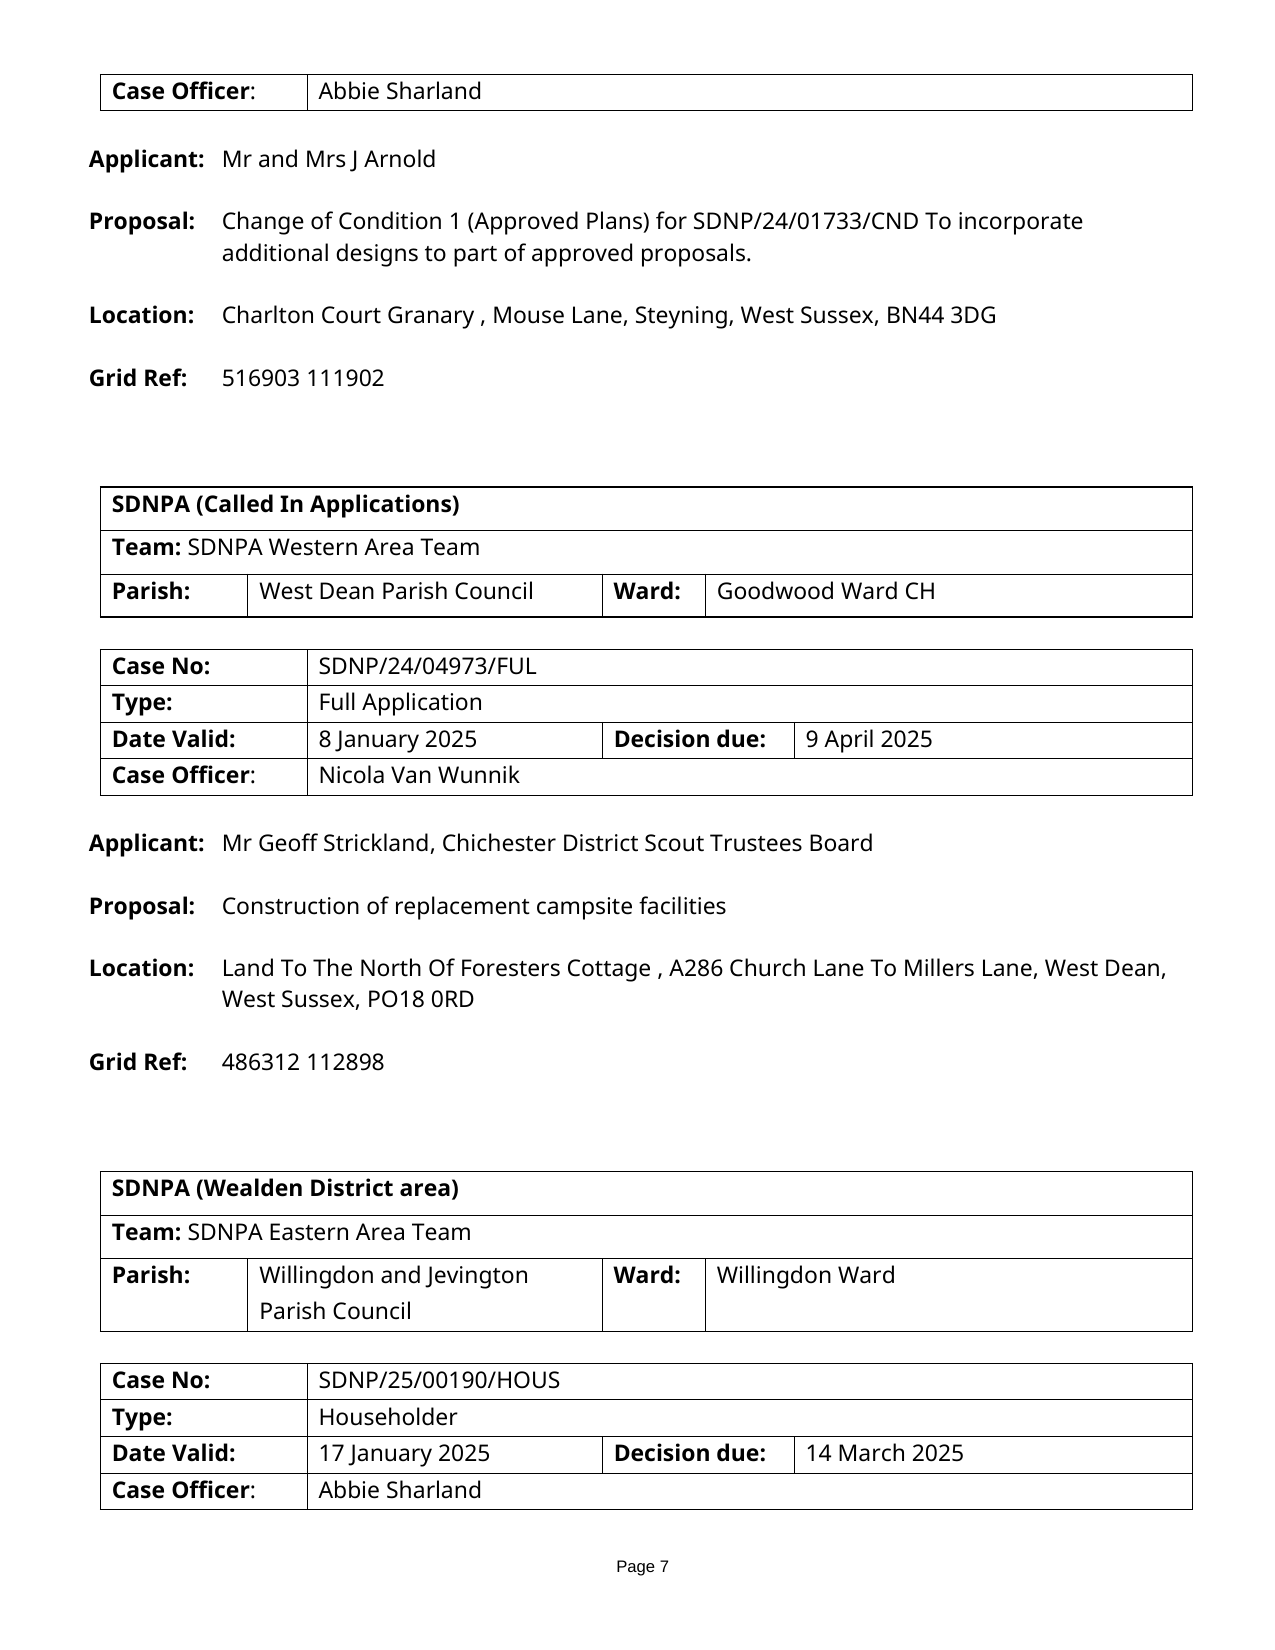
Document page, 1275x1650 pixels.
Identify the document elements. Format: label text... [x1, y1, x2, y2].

table_cell Parish: [101, 575, 247, 616]
table_cell 14 March 2025 [795, 1437, 1192, 1472]
table_cell Ward: [603, 575, 705, 616]
text Applicant: Mr Geoff Strickland, Chichester District Scout Trustees Board [89, 827, 1196, 858]
table_cell 8 January 2025 [308, 723, 602, 758]
table_cell Willingdon and Jevington Parish Council [248, 1259, 602, 1331]
table_cell Type: [101, 1400, 307, 1436]
text Location: Land To The North Of Foresters Cottage , A286 Church Lane To Millers Lane, West Dean, West Sussex, PO18 0RD [89, 952, 1196, 1015]
table_cell Team: SDNPA Western Area Team [101, 531, 1192, 573]
table_cell Parish: [101, 1259, 247, 1331]
table_cell Abbie Sharland [308, 1474, 1192, 1509]
text Grid Ref: 486312 112898 [89, 1046, 1196, 1077]
table_cell Case Officer: [101, 759, 307, 795]
table_header SDNP/24/04973/FUL [308, 650, 1192, 685]
text Grid Ref: 516903 111902 [89, 361, 1196, 393]
text Proposal: Change of Condition 1 (Approved Plans) for SDNP/24/01733/CND To incorporate additional designs to part of approved proposals. [89, 205, 1196, 268]
table_cell 17 January 2025 [308, 1437, 602, 1472]
table_cell Abbie Sharland [308, 75, 1192, 110]
table_cell Decision due: [603, 723, 794, 758]
table_cell Householder [308, 1400, 1192, 1436]
table_header Case No: [101, 1364, 307, 1399]
table_cell Decision due: [603, 1437, 794, 1472]
table_cell 9 April 2025 [795, 723, 1192, 758]
text Applicant: Mr and Mrs J Arnold [89, 143, 1196, 174]
table_cell Team: SDNPA Eastern Area Team [101, 1216, 1192, 1258]
table_header SDNP/25/00190/HOUS [308, 1364, 1192, 1399]
table_cell Goodwood Ward CH [706, 575, 1192, 616]
table_cell Nicola Van Wunnik [308, 759, 1192, 795]
table_cell Full Application [308, 686, 1192, 722]
table_cell West Dean Parish Council [248, 575, 602, 616]
table_cell Willingdon Ward [706, 1259, 1192, 1331]
table_header SDNPA (Wealden District area) [101, 1172, 1192, 1214]
text Location: Charlton Court Granary , Mouse Lane, Steyning, West Sussex, BN44 3DG [89, 299, 1196, 330]
text Proposal: Construction of replacement campsite facilities [89, 890, 1196, 921]
table_header Case No: [101, 650, 307, 685]
table_cell Case Officer: [101, 1474, 307, 1509]
table_cell Date Valid: [101, 1437, 307, 1472]
table_header SDNPA (Called In Applications) [101, 488, 1192, 530]
table_cell Type: [101, 686, 307, 722]
table_cell Case Officer: [101, 75, 307, 110]
table_cell Date Valid: [101, 723, 307, 758]
table_cell Ward: [603, 1259, 705, 1331]
